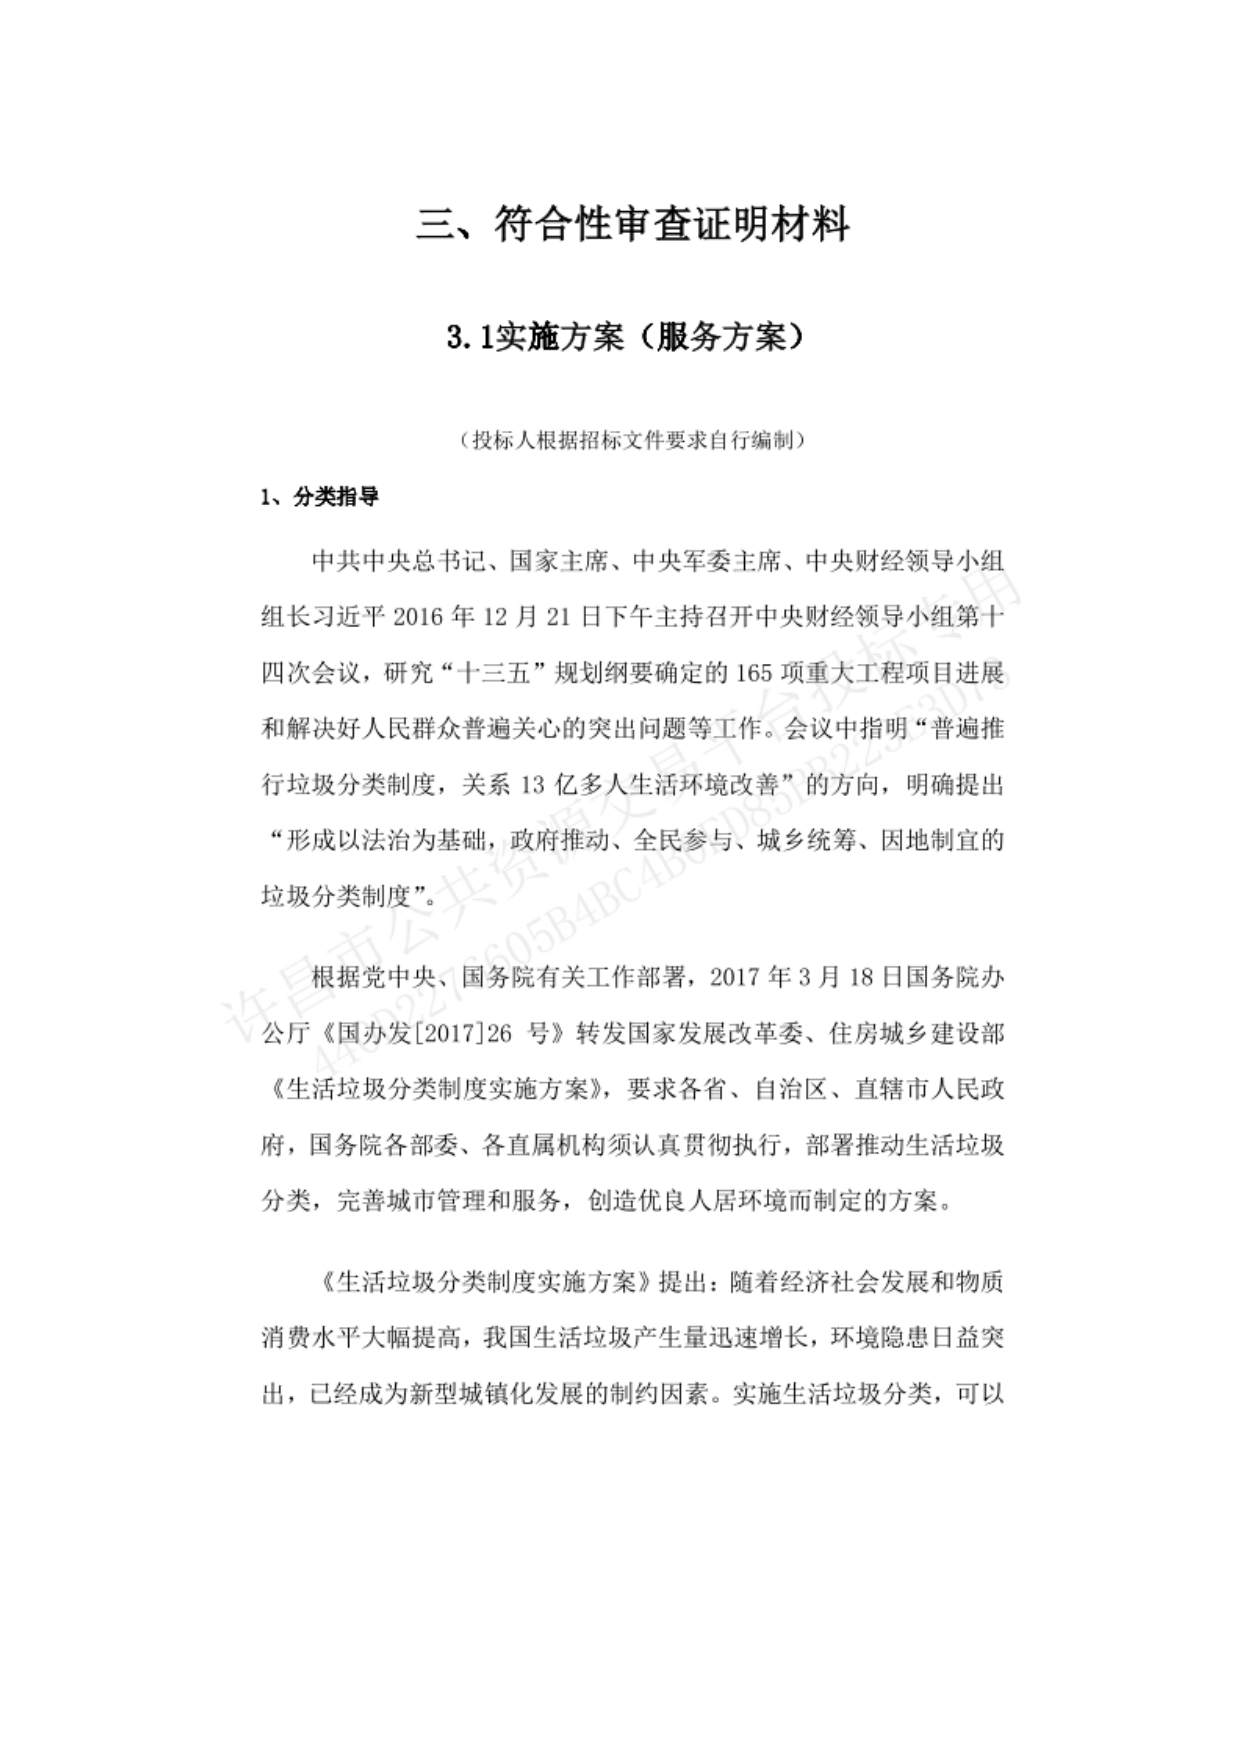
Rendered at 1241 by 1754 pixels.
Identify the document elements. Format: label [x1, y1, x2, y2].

picture [187, 162, 1118, 1495]
